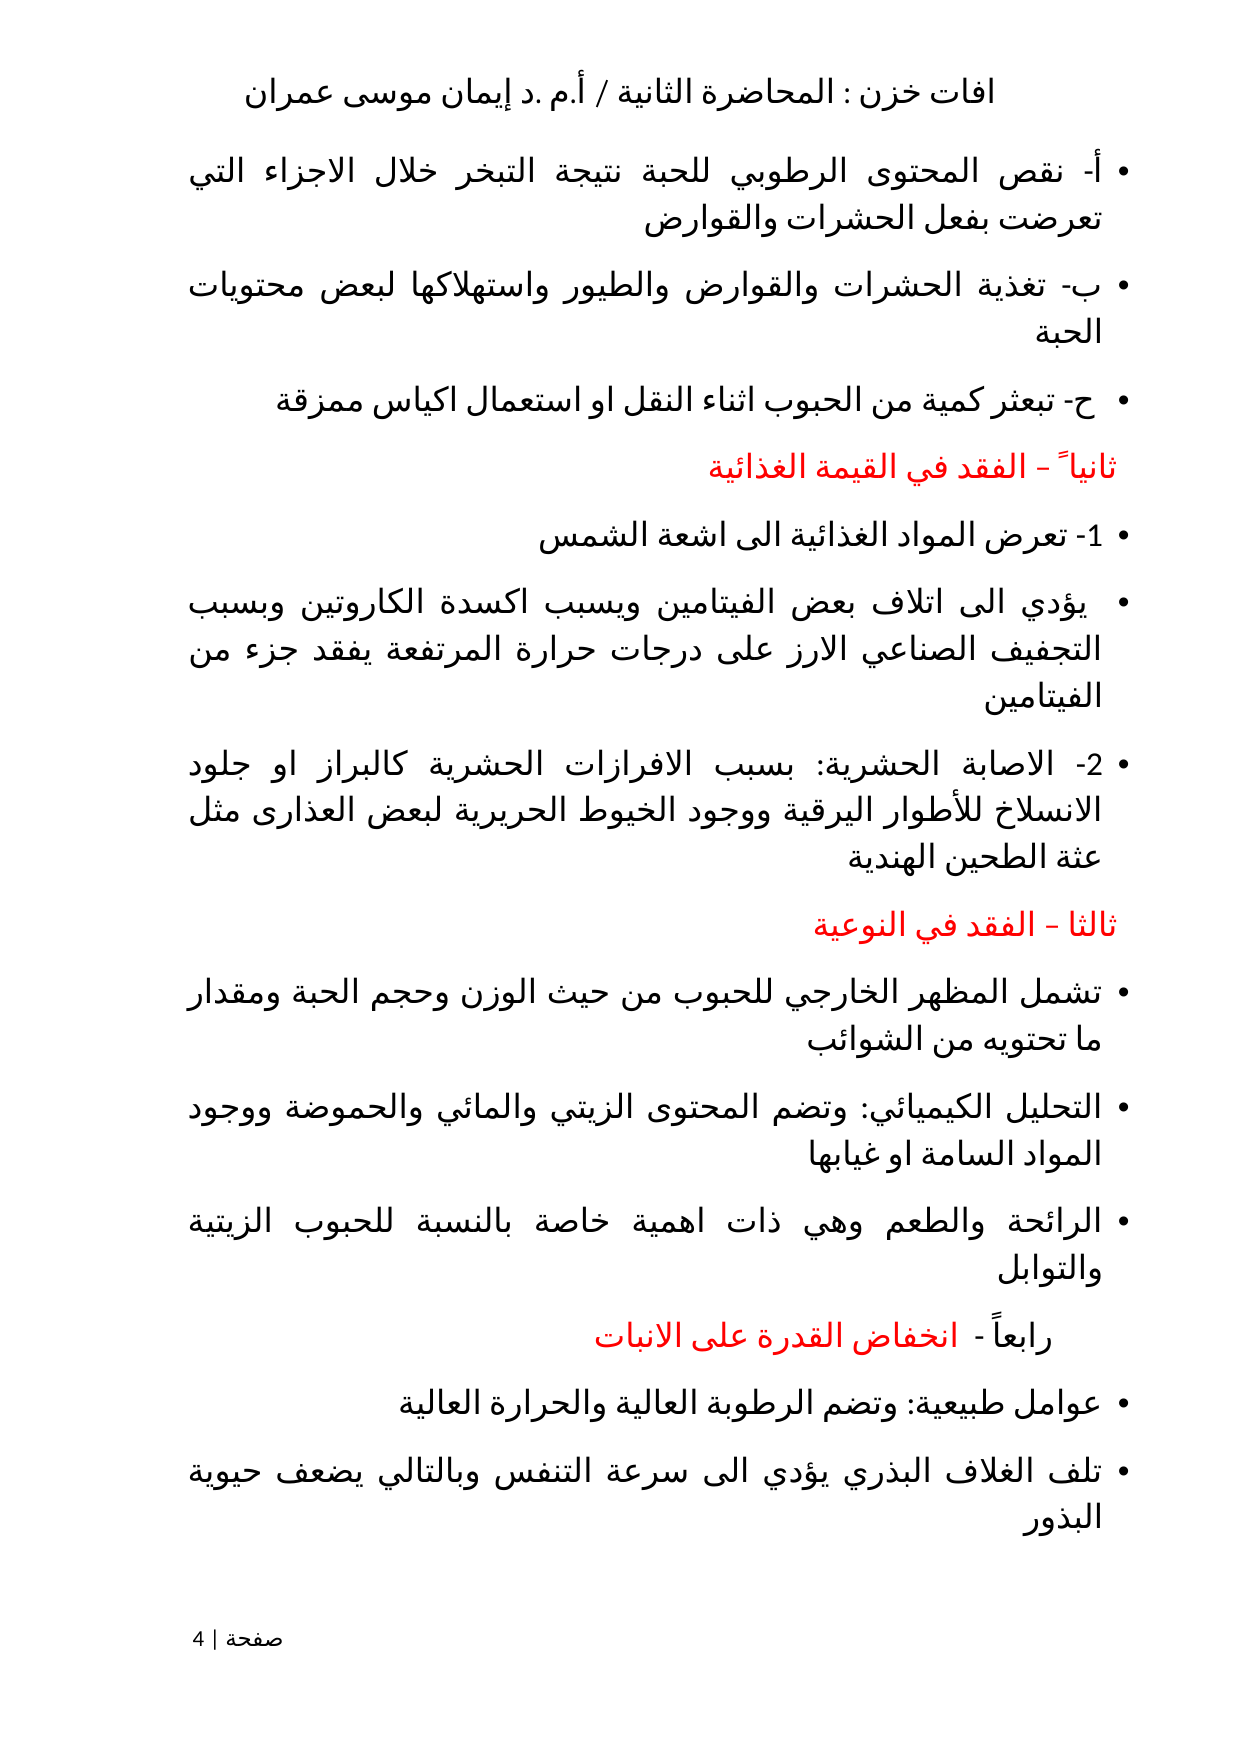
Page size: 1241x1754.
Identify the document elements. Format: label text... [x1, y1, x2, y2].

text ثانيا ً – الفقد في القيمة الغذائية [187, 446, 1118, 487]
list يؤدي الى اتلاف بعض الفيتامين ويسبب اكسدة الكاروتين وبسبب التجفيف الصناعي الارز على درجات حرارة المرتفعة يفقد جزء من الفيتامين [187, 582, 1118, 716]
list ح- تبعثر كمية من الحبوب اثناء النقل او استعمال اكياس ممزقة [187, 379, 1118, 419]
list التحليل الكيميائي: وتضم المحتوى الزيتي والمائي والحموضة ووجود المواد السامة او غيابها [187, 1086, 1118, 1173]
list تلف الغلاف البذري يؤدي الى سرعة التنفس وبالتالي يضعف حيوية البذور [187, 1450, 1118, 1537]
list 1- تعرض المواد الغذائية الى اشعة الشمس [187, 514, 1118, 555]
text رابعاً - انخفاض القدرة على الانبات [187, 1314, 1053, 1355]
text ثالثا – الفقد في النوعية [187, 904, 1118, 944]
list تشمل المظهر الخارجي للحبوب من حيث الوزن وحجم الحبة ومقدار ما تحتويه من الشوائب [187, 971, 1118, 1059]
list عوامل طبيعية: وتضم الرطوبة العالية والحرارة العالية [187, 1382, 1118, 1423]
list ب- تغذية الحشرات والقوارض والطيور واستهلاكها لبعض محتويات الحبة [187, 264, 1118, 352]
list الرائحة والطعم وهي ذات اهمية خاصة بالنسبة للحبوب الزيتية والتوابل [187, 1200, 1118, 1288]
list 2- الاصابة الحشرية: بسبب الافرازات الحشرية كالبراز او جلود الانسلاخ للأطوار اليرقية ووجود الخيوط الحريرية لبعض العذارى مثل عثة الطحين الهندية [187, 743, 1118, 877]
list أ- نقص المحتوى الرطوبي للحبة نتيجة التبخر خلال الاجزاء التي تعرضت بفعل الحشرات والقوارض [187, 150, 1118, 237]
